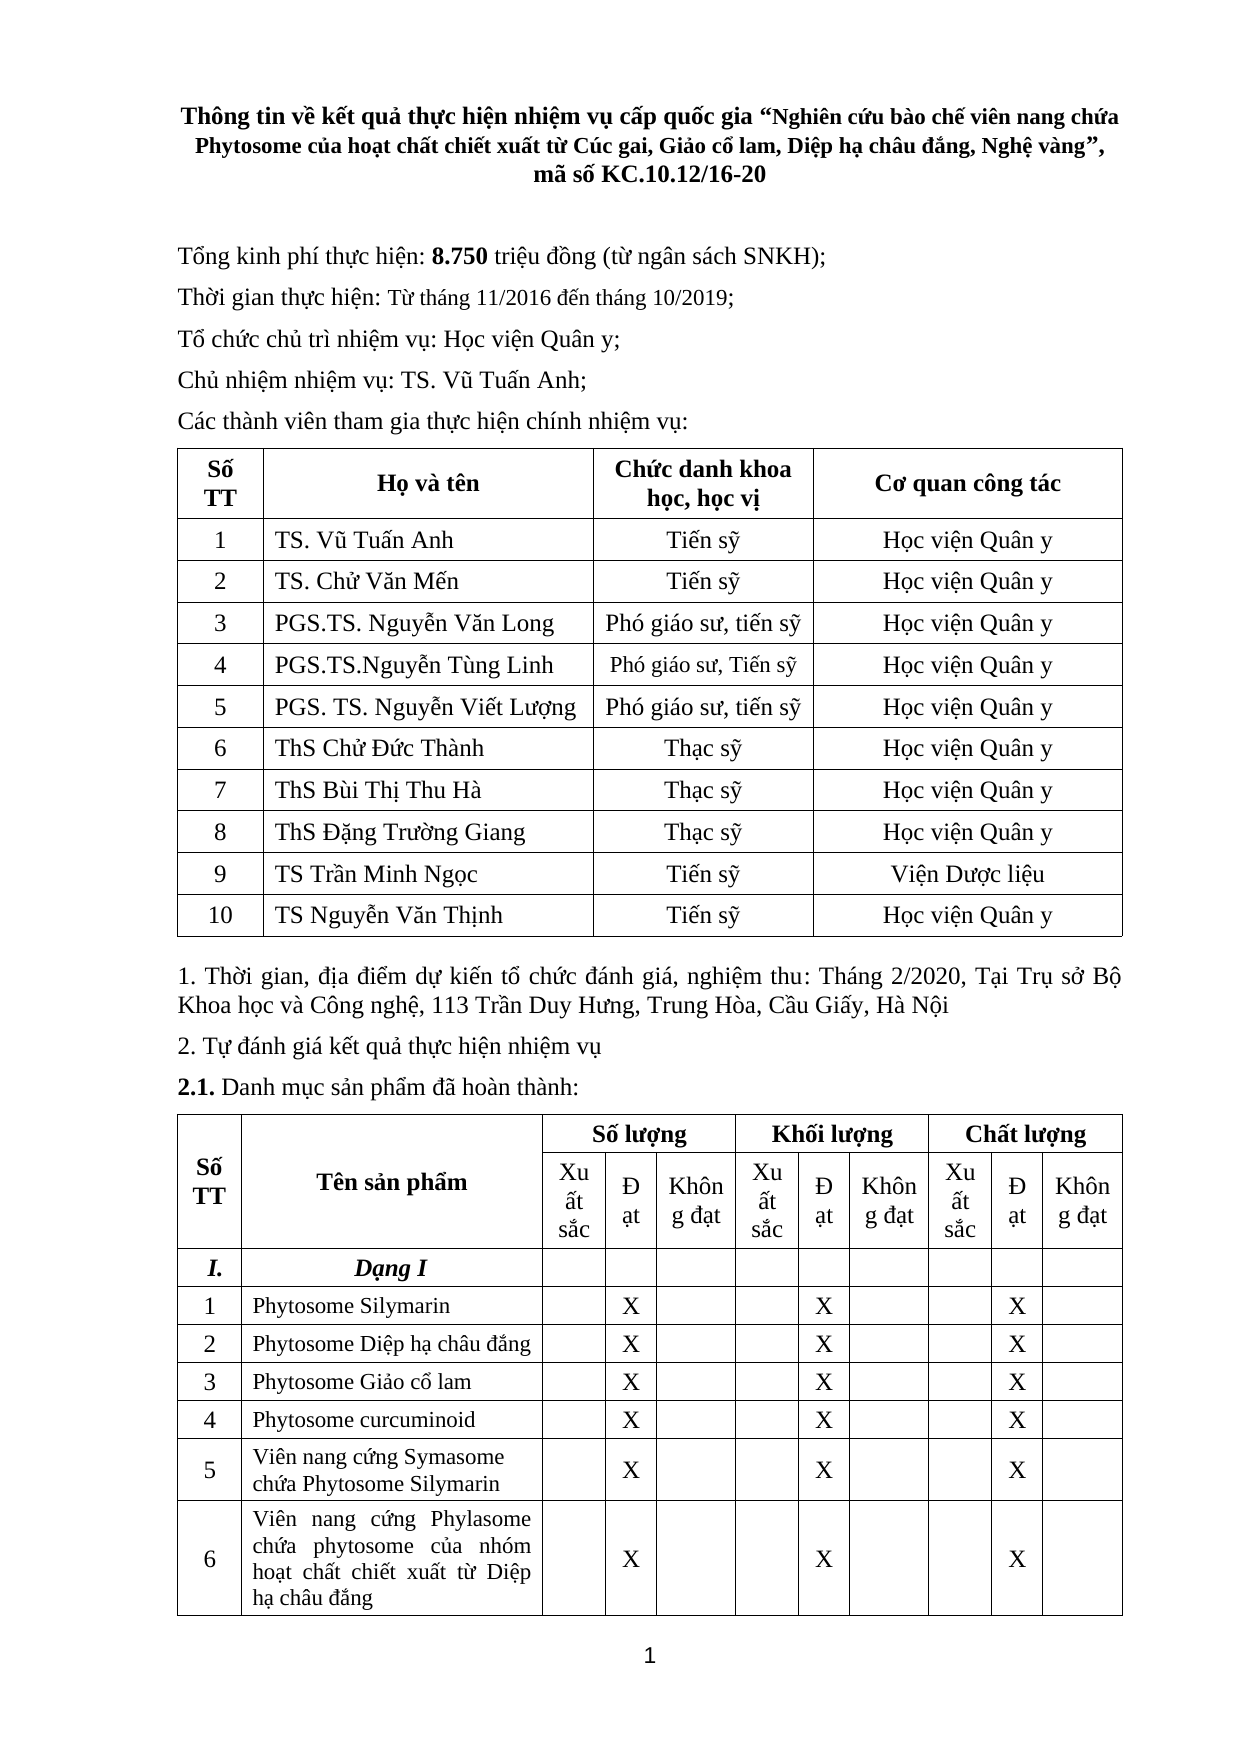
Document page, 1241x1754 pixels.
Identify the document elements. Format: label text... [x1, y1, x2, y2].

text 2.1. Danh mục sản phẩm đã hoàn thành: [177, 1072, 1122, 1101]
table_cell [178, 1325, 241, 1362]
table_cell [929, 1501, 991, 1615]
table_cell 9 [178, 853, 263, 894]
table_cell PGS. TS. Nguyễn Viết Lượng [264, 686, 593, 727]
table_cell TS. Vũ Tuấn Anh [264, 519, 593, 560]
table_cell X [606, 1363, 656, 1400]
table_cell [850, 1325, 928, 1362]
table_cell Không đạt [657, 1153, 735, 1247]
table_cell [657, 1249, 735, 1286]
table_cell Học viện Quân y [814, 811, 1122, 852]
table_cell 2 [178, 561, 263, 601]
table_header Số TT [178, 1115, 241, 1247]
table_cell [606, 1249, 656, 1286]
table_cell [736, 1287, 798, 1324]
table_cell [178, 1501, 241, 1615]
table_cell [178, 1401, 241, 1438]
table_cell Đạt [992, 1153, 1042, 1247]
table_cell 1 [178, 519, 263, 560]
table_cell TS. Chử Văn Mến [264, 561, 593, 601]
table_cell [543, 1249, 605, 1286]
table_cell Tiến sỹ [594, 895, 813, 936]
table_cell [543, 1287, 605, 1324]
table_cell Phytosome Silymarin [242, 1287, 542, 1324]
table_cell [657, 1287, 735, 1324]
table_cell X [799, 1287, 849, 1324]
table_cell [736, 1501, 798, 1615]
table_cell X [606, 1325, 656, 1362]
text Các thành viên tham gia thực hiện chính nhiệm vụ: [177, 406, 1122, 435]
table_cell Học viện Quân y [814, 603, 1122, 643]
table_cell X [606, 1401, 656, 1438]
table_cell [1043, 1249, 1122, 1286]
table_cell [929, 1363, 991, 1400]
table_cell [736, 1439, 798, 1500]
table_header Số TT [178, 449, 263, 518]
table_cell X [992, 1439, 1042, 1500]
table_cell X [799, 1439, 849, 1500]
table_cell Xuất sắc [736, 1153, 798, 1247]
text Thông tin về kết quả thực hiện nhiệm vụ cấp quốc gia “Nghiên cứu bào chế viên nang chứa Phytosome của hoạt chất chiết xuất từ Cúc gai, Giảo cổ lam, Diệp hạ châu đắng, Nghệ vàng”, mã số KC.10.12/16-20 [177, 101, 1122, 187]
table_cell [543, 1501, 605, 1615]
table_header Họ và tên [264, 449, 593, 518]
table_cell [1043, 1439, 1122, 1500]
table_cell Dạng I [242, 1249, 542, 1286]
table_cell [850, 1249, 928, 1286]
table_cell Đạt [799, 1153, 849, 1247]
text Tổng kinh phí thực hiện: 8.750 triệu đồng (từ ngân sách SNKH); [177, 241, 1122, 270]
table_cell Học viện Quân y [814, 770, 1122, 810]
table_cell Phytosome Diệp hạ châu đắng [242, 1325, 542, 1362]
table_cell Viên nang cứng Symasome chứa Phytosome Silymarin [242, 1439, 542, 1500]
table_cell [736, 1325, 798, 1362]
table_cell [1043, 1325, 1122, 1362]
table_cell [929, 1439, 991, 1500]
table_cell [736, 1401, 798, 1438]
table_cell X [992, 1401, 1042, 1438]
table_cell Thạc sỹ [594, 770, 813, 810]
table_cell 5 [178, 686, 263, 727]
table_cell X [992, 1325, 1042, 1362]
table_cell [736, 1249, 798, 1286]
table_cell Thạc sỹ [594, 811, 813, 852]
table_cell [799, 1249, 849, 1286]
table_cell [178, 1439, 241, 1500]
table_cell [929, 1401, 991, 1438]
table_cell Xuất sắc [543, 1153, 605, 1247]
table_cell [657, 1325, 735, 1362]
table_cell ThS Chử Đức Thành [264, 728, 593, 768]
table_cell ThS Bùi Thị Thu Hà [264, 770, 593, 810]
table_cell [657, 1363, 735, 1400]
table_cell 7 [178, 770, 263, 810]
table_cell TS Nguyễn Văn Thịnh [264, 895, 593, 936]
table_cell Thạc sỹ [594, 728, 813, 768]
table_header Số lượng [543, 1115, 735, 1152]
table_cell Phó giáo sư, tiến sỹ [594, 603, 813, 643]
table_cell [657, 1501, 735, 1615]
table_cell [543, 1363, 605, 1400]
table_cell X [992, 1501, 1042, 1615]
text Thời gian thực hiện: Từ tháng 11/2016 đến tháng 10/2019; [177, 282, 1122, 311]
table_cell [543, 1401, 605, 1438]
table_cell [1043, 1401, 1122, 1438]
table_cell Học viện Quân y [814, 728, 1122, 768]
table_cell Học viện Quân y [814, 561, 1122, 601]
table_cell I. [178, 1249, 241, 1286]
table_cell TS Trần Minh Ngọc [264, 853, 593, 894]
table_cell [543, 1439, 605, 1500]
table_cell [929, 1325, 991, 1362]
table_cell PGS.TS.Nguyễn Tùng Linh [264, 644, 593, 685]
table_cell X [992, 1287, 1042, 1324]
table_cell Tiến sỹ [594, 853, 813, 894]
table_cell 6 [178, 728, 263, 768]
text 2. Tự đánh giá kết quả thực hiện nhiệm vụ [177, 1031, 1122, 1060]
table_cell [178, 1363, 241, 1400]
table_cell Phytosome Giảo cổ lam [242, 1363, 542, 1400]
table_cell X [799, 1363, 849, 1400]
table_cell Viên nang cứng Phylasome chứa phytosome của nhóm hoạt chất chiết xuất từ Diệp hạ châu đắng [242, 1501, 542, 1615]
table_cell X [606, 1439, 656, 1500]
table_cell [850, 1501, 928, 1615]
table_cell 10 [178, 895, 263, 936]
table_cell X [799, 1401, 849, 1438]
table_cell Tiến sỹ [594, 519, 813, 560]
table_cell [736, 1363, 798, 1400]
table_cell 4 [178, 644, 263, 685]
table_cell Xuất sắc [929, 1153, 991, 1247]
table_cell [178, 1287, 241, 1324]
table_header Tên sản phẩm [242, 1115, 542, 1247]
table_header Chất lượng [929, 1115, 1122, 1152]
table_cell [929, 1287, 991, 1324]
table_cell Viện Dược liệu [814, 853, 1122, 894]
table_header Chức danh khoa học, học vị [594, 449, 813, 518]
table_cell X [606, 1287, 656, 1324]
table_cell [929, 1249, 991, 1286]
table_header Khối lượng [736, 1115, 928, 1152]
table_cell X [799, 1325, 849, 1362]
table_cell Học viện Quân y [814, 686, 1122, 727]
table_cell 8 [178, 811, 263, 852]
table_cell X [992, 1363, 1042, 1400]
table_cell Phó giáo sư, Tiến sỹ [594, 644, 813, 685]
table_cell Phó giáo sư, tiến sỹ [594, 686, 813, 727]
table_cell Không đạt [850, 1153, 928, 1247]
table_cell [992, 1249, 1042, 1286]
table_cell [1043, 1501, 1122, 1615]
table_cell [543, 1325, 605, 1362]
table_cell [1043, 1363, 1122, 1400]
table_cell Đạt [606, 1153, 656, 1247]
table_cell [850, 1439, 928, 1500]
table_cell [1043, 1287, 1122, 1324]
table_cell [657, 1439, 735, 1500]
table_header Cơ quan công tác [814, 449, 1122, 518]
table_cell X [799, 1501, 849, 1615]
table_cell Học viện Quân y [814, 644, 1122, 685]
table_cell [850, 1287, 928, 1324]
table_cell [657, 1401, 735, 1438]
table_cell X [606, 1501, 656, 1615]
table_cell ThS Đặng Trường Giang [264, 811, 593, 852]
text 1. Thời gian, địa điểm dự kiến tổ chức đánh giá, nghiệm thu: Tháng 2/2020, Tại Trụ sở Bộ Khoa học và Công nghệ, 113 Trần Duy Hưng, Trung Hòa, Cầu Giấy, Hà Nội [177, 961, 1122, 1019]
table_cell Phytosome curcuminoid [242, 1401, 542, 1438]
table_cell Không đạt [1043, 1153, 1122, 1247]
table_cell Tiến sỹ [594, 561, 813, 601]
table_cell PGS.TS. Nguyễn Văn Long [264, 603, 593, 643]
table_cell [850, 1363, 928, 1400]
table_cell 3 [178, 603, 263, 643]
table_cell Học viện Quân y [814, 895, 1122, 936]
text Tổ chức chủ trì nhiệm vụ: Học viện Quân y; [177, 324, 1122, 352]
text Chủ nhiệm nhiệm vụ: TS. Vũ Tuấn Anh; [177, 365, 1122, 394]
table_cell [850, 1401, 928, 1438]
table_cell Học viện Quân y [814, 519, 1122, 560]
